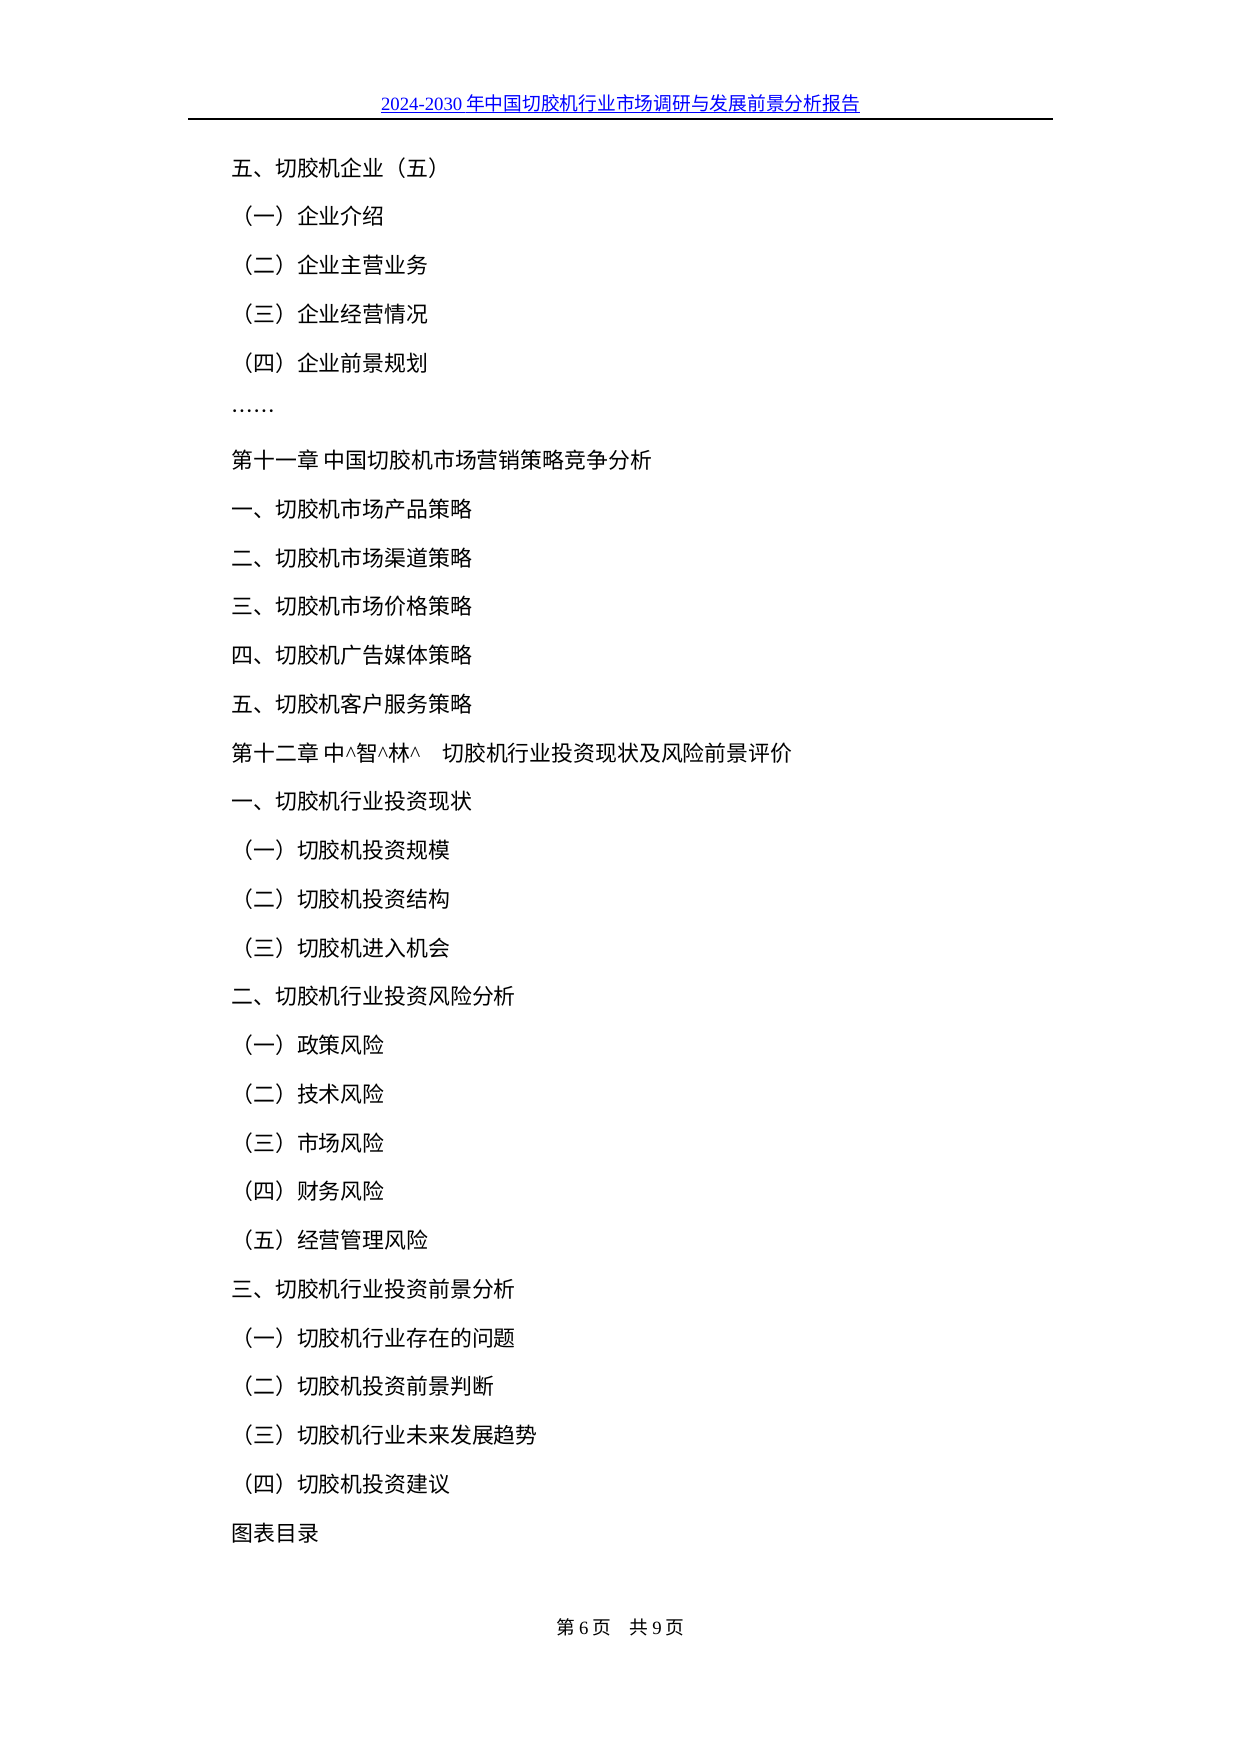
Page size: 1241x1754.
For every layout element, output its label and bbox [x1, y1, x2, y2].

text [187, 150, 1053, 1548]
